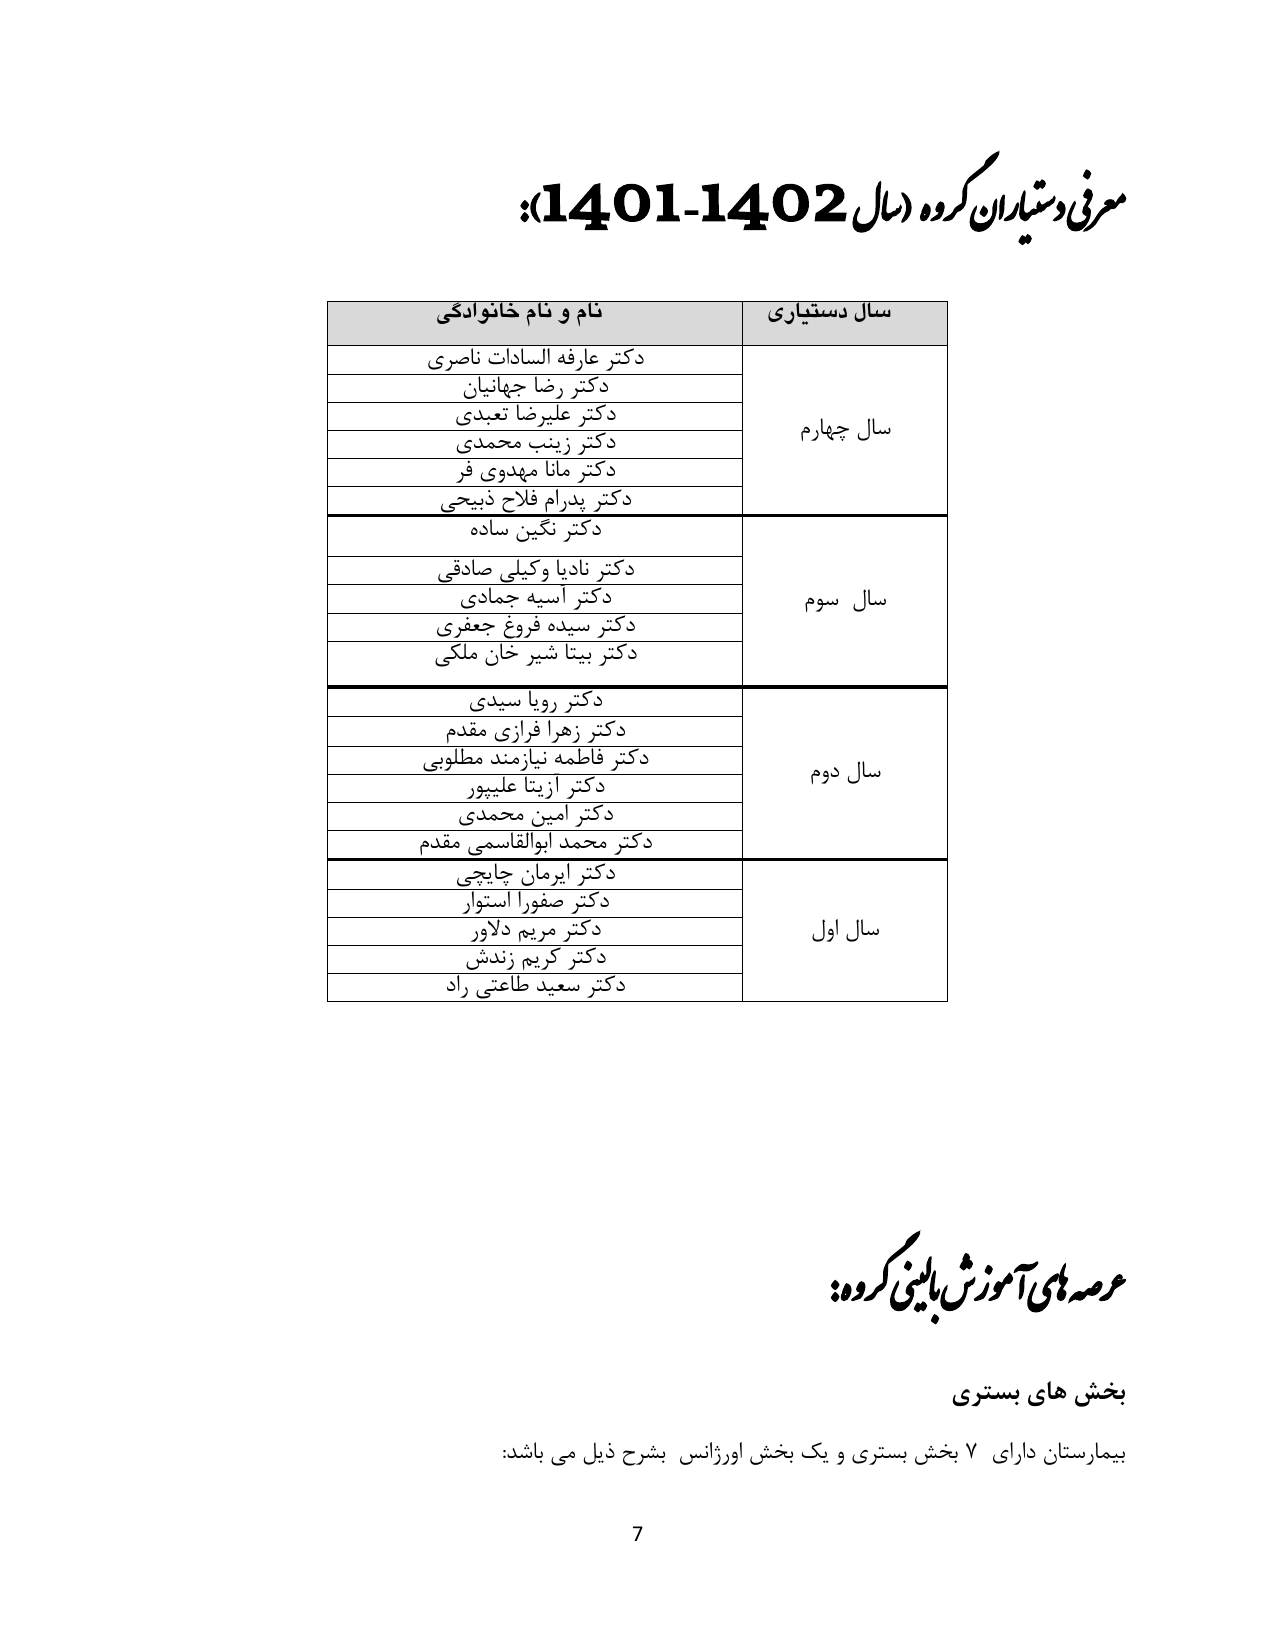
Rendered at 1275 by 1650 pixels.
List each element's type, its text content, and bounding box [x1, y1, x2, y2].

table_cell دکتر عارفه السادات ناصری [328, 346, 742, 373]
table_cell دکتر سعید طاعتی راد [328, 974, 742, 1001]
table_cell دکتر فاطمه نیازمند مطلوبی [328, 747, 742, 774]
text بخش های بستری [150, 1380, 1125, 1409]
table_header نام و نام خانوادگی [328, 302, 742, 345]
table_header سال دستیاری [743, 302, 947, 345]
table_cell دکتر رویا سیدی [328, 689, 742, 716]
table_cell دکتر سیده فروغ جعفری [328, 614, 742, 641]
table_cell دکتر علیرضا تعبدی [328, 403, 742, 430]
text بیمارستان دارای 7 بخش بستری و یک بخش اورژانس بشرح ذیل می باشد: [150, 1441, 1125, 1468]
table_cell دکتر نادیا وکیلی صادقی [328, 557, 742, 584]
table_cell دکتر ایرمان چایچی [328, 861, 742, 888]
table_cell دکتر رضا جهانیان [328, 375, 742, 402]
table_cell سال سوم [743, 517, 947, 685]
table_cell دکتر آسیه جمادی [328, 585, 742, 612]
table_cell دکتر نگین ساده [328, 517, 742, 556]
text عرصه های آموزش بالینی گروه: [150, 1230, 1125, 1343]
table_cell دکتر کریم زندش [328, 946, 742, 973]
table_cell دکتر پدرام فلاح ذبیحی [328, 487, 742, 514]
table_cell دکتر زینب محمدی [328, 431, 742, 458]
table_cell دکتر بیتا شیر خان ملکی [328, 642, 742, 685]
table_cell دکتر زهرا فرازی مقدم [328, 717, 742, 746]
table_cell سال دوم [743, 689, 947, 858]
text معرفی دستیاران گروه (سال 1402-1401): [150, 150, 1125, 263]
table_cell دکتر آزیتا علیپور [328, 775, 742, 802]
table_cell سال اول [743, 861, 947, 1001]
table_cell دکتر صفورا استوار [328, 890, 742, 917]
table_cell دکتر محمد ابوالقاسمی مقدم [328, 831, 742, 858]
table_cell دکتر امین محمدی [328, 803, 742, 830]
table_cell سال چهارم [743, 346, 947, 514]
table_cell دکتر مانا مهدوی فر [328, 459, 742, 486]
table_cell دکتر مریم دلاور [328, 918, 742, 945]
